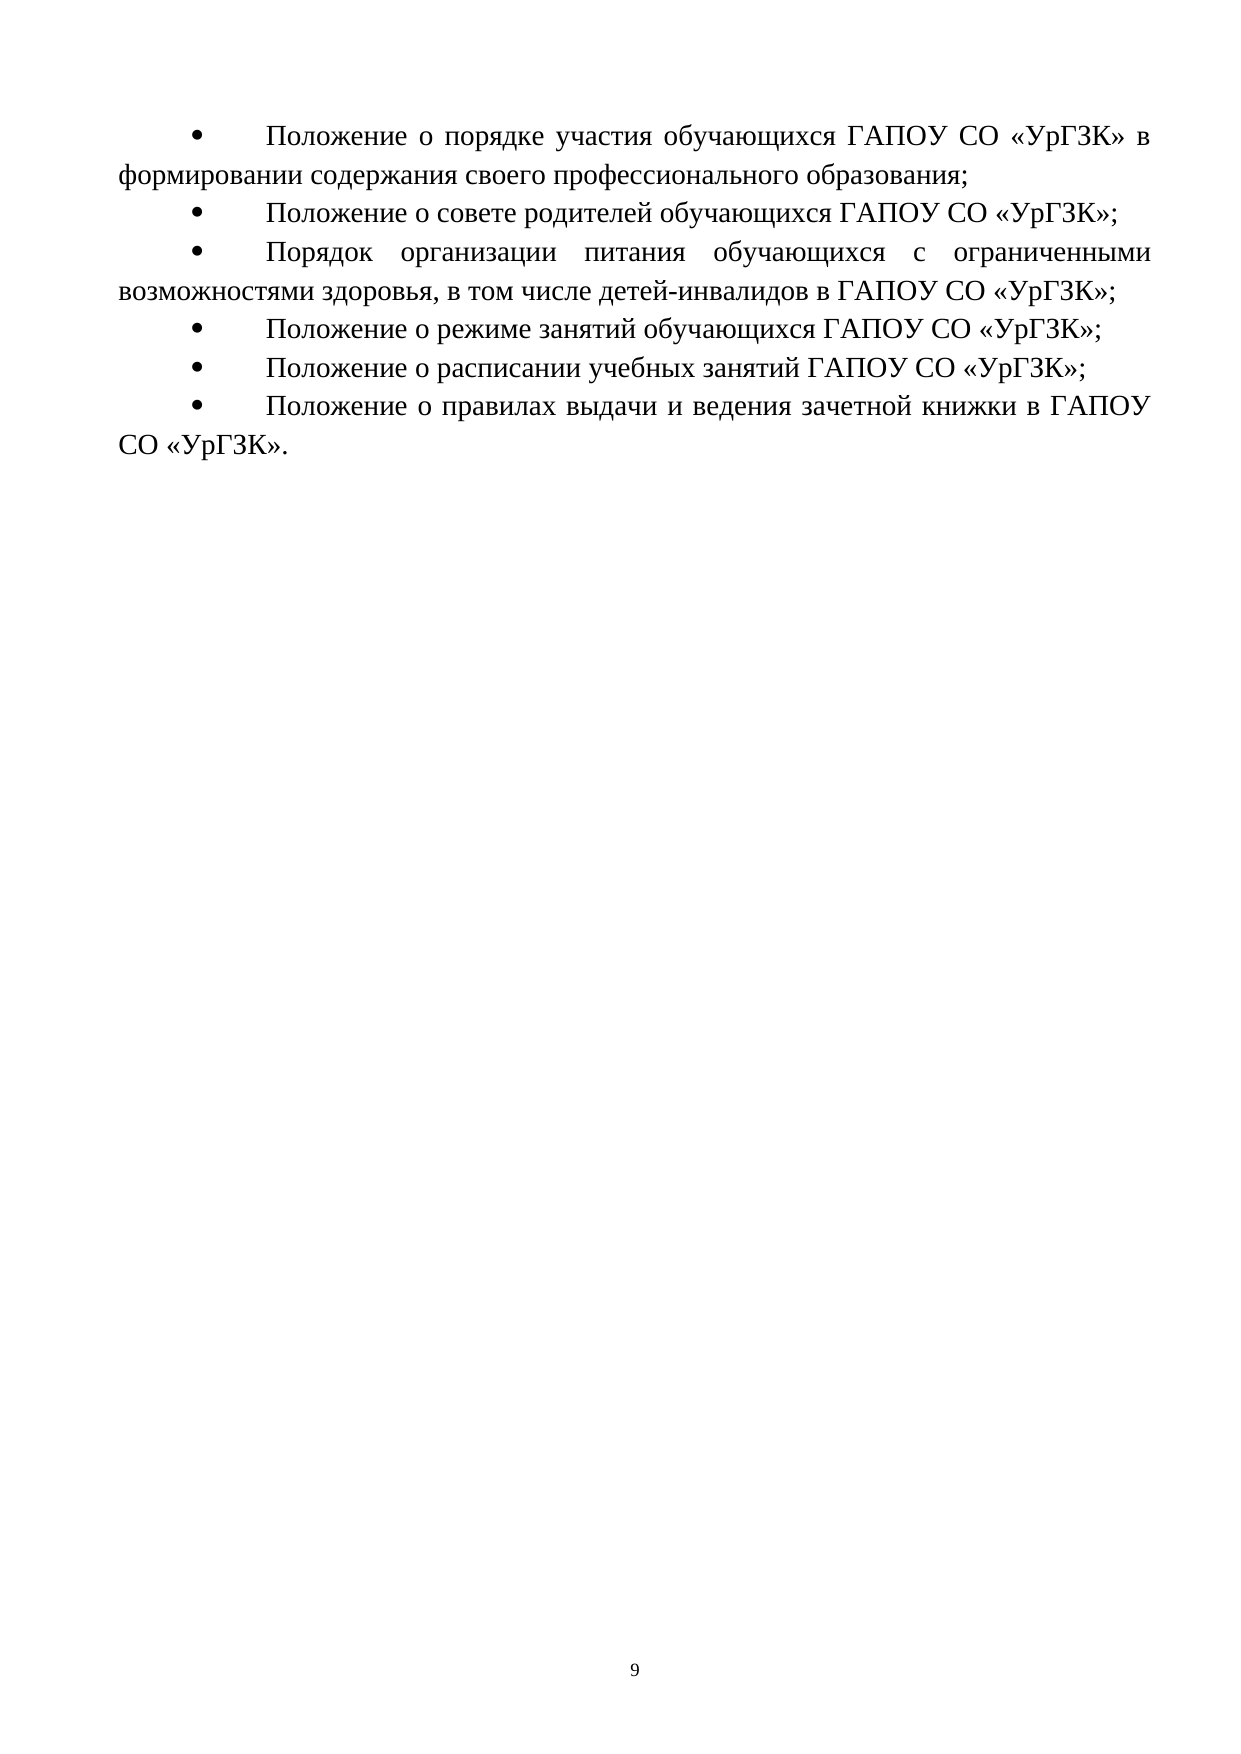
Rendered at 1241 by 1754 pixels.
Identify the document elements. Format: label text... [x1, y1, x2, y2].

list Порядок организации питания обучающихся с ограниченными возможностями здоровья, в том числе детей-инвалидов в ГАПОУ СО «УрГЗК»; [118, 234, 1152, 306]
list Положение о правилах выдачи и ведения зачетной книжки в ГАПОУ СО «УрГЗК». [118, 388, 1152, 461]
list Положение о режиме занятий обучающихся ГАПОУ СО «УрГЗК»; [118, 311, 1152, 345]
list Положение о порядке участия обучающихся ГАПОУ СО «УрГЗК» в формировании содержания своего профессионального образования; [118, 118, 1152, 190]
list Положение о совете родителей обучающихся ГАПОУ СО «УрГЗК»; [118, 195, 1152, 229]
list Положение о расписании учебных занятий ГАПОУ СО «УрГЗК»; [118, 350, 1152, 383]
